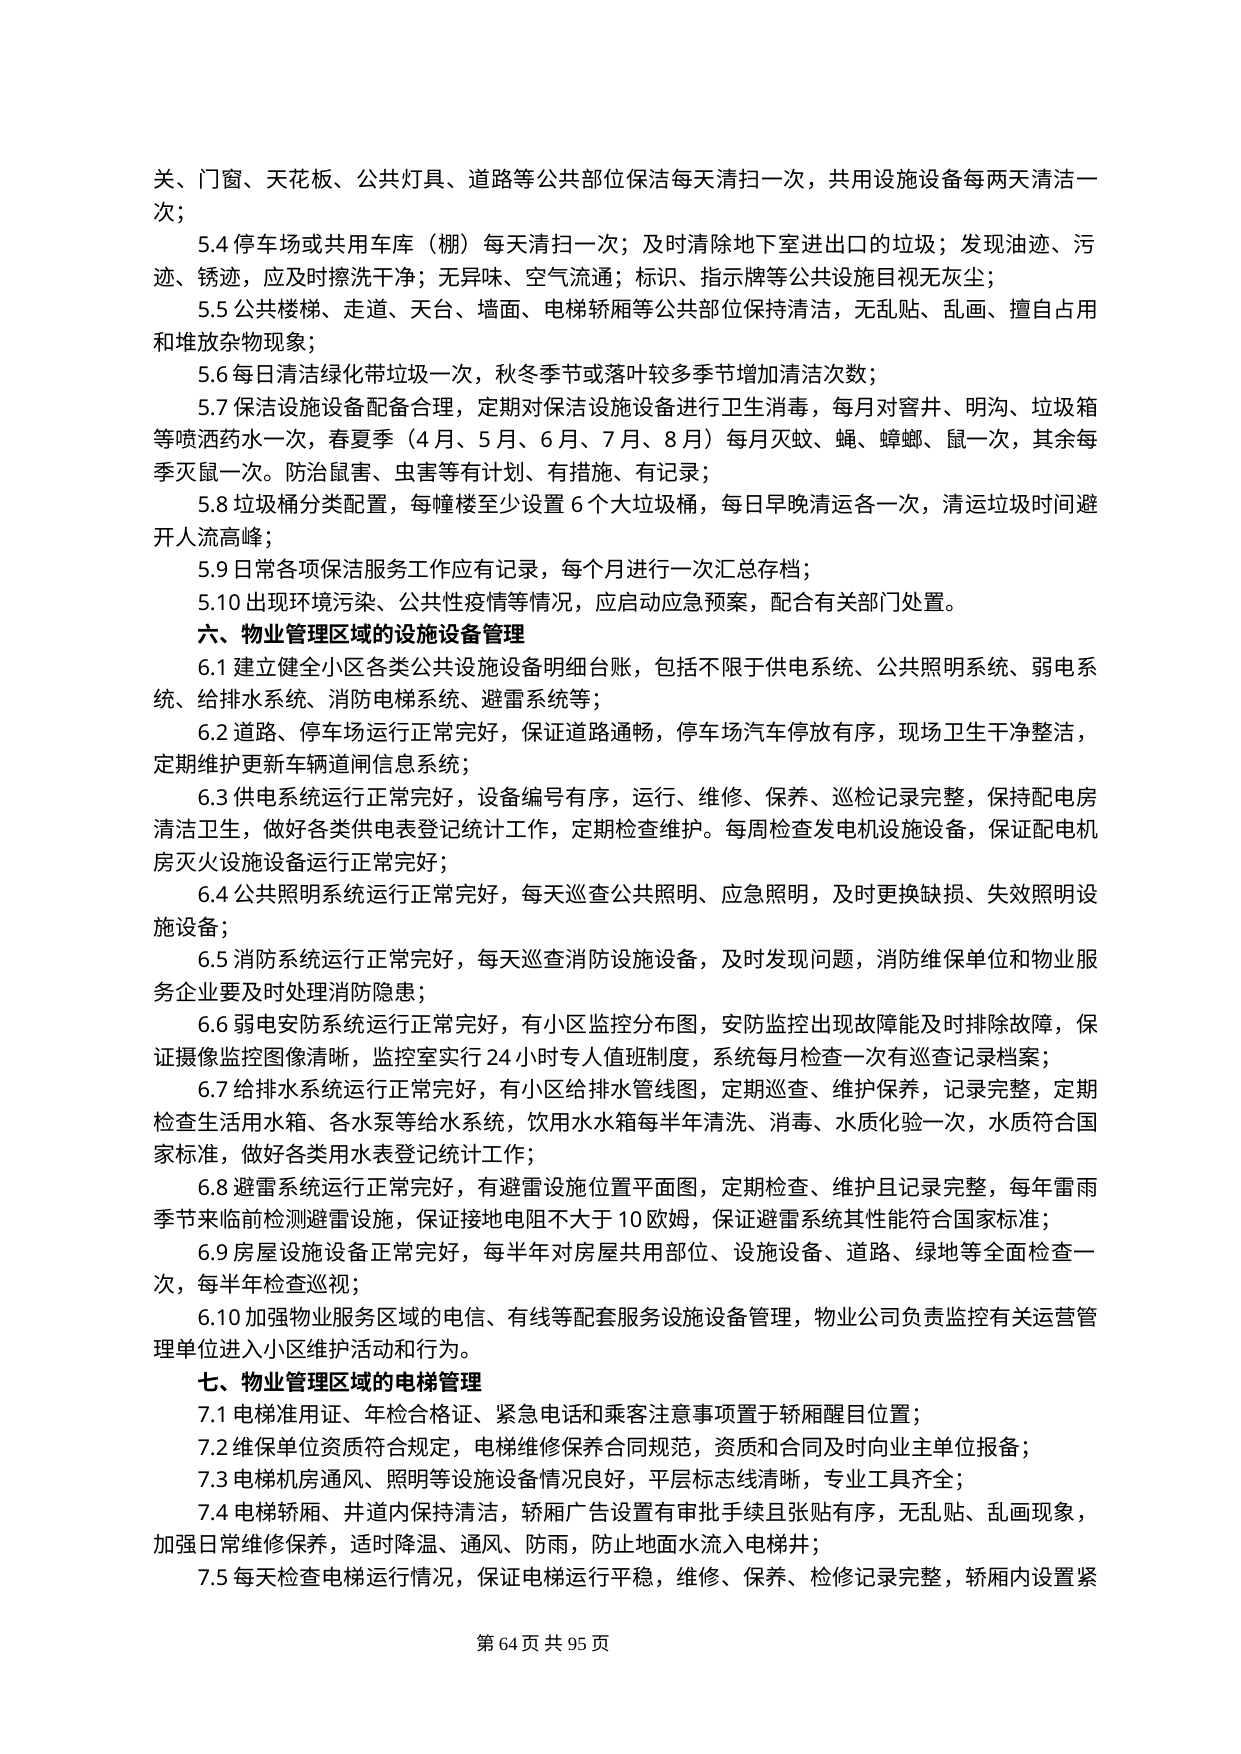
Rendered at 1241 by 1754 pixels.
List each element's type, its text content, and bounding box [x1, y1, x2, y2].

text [153, 1559, 1098, 1592]
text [153, 162, 1098, 227]
text 5.5公共楼梯、走道、天台、墙面、电梯轿厢等公共部位保持清洁，无乱贴、乱画、擅自占用和堆放杂物现象； [153, 292, 1098, 357]
text 6.7给排水系统运行正常完好，有小区给排水管线图，定期巡查、维护保养，记录完整，定期检查生活用水箱、各水泵等给水系统，饮用水水箱每半年清洗、消毒、水质化验一次，水质符合国家标准，做好各类用水表登记统计工作； [153, 1072, 1098, 1169]
text 6.10加强物业服务区域的电信、有线等配套服务设施设备管理，物业公司负责监控有关运营管理单位进入小区维护活动和行为。 [153, 1299, 1098, 1364]
text 7.3电梯机房通风、照明等设施设备情况良好，平层标志线清晰，专业工具齐全； [153, 1462, 1098, 1494]
text 6.9房屋设施设备正常完好，每半年对房屋共用部位、设施设备、道路、绿地等全面检查一次，每半年检查巡视； [153, 1234, 1098, 1299]
text 6.6弱电安防系统运行正常完好，有小区监控分布图，安防监控出现故障能及时排除故障，保证摄像监控图像清晰，监控室实行24小时专人值班制度，系统每月检查一次有巡查记录档案； [153, 1007, 1098, 1072]
text 6.2道路、停车场运行正常完好，保证道路通畅，停车场汽车停放有序，现场卫生干净整洁，定期维护更新车辆道闸信息系统； [153, 714, 1098, 779]
text 6.8避雷系统运行正常完好，有避雷设施位置平面图，定期检查、维护且记录完整，每年雷雨季节来临前检测避雷设施，保证接地电阻不大于10欧姆，保证避雷系统其性能符合国家标准； [153, 1169, 1098, 1234]
text 6.1建立健全小区各类公共设施设备明细台账，包括不限于供电系统、公共照明系统、弱电系统、给排水系统、消防电梯系统、避雷系统等； [153, 649, 1098, 714]
text 5.4停车场或共用车库（棚）每天清扫一次；及时清除地下室进出口的垃圾；发现油迹、污迹、锈迹，应及时擦洗干净；无异味、空气流通；标识、指示牌等公共设施目视无灰尘； [153, 227, 1098, 292]
text 5.7保洁设施设备配备合理，定期对保洁设施设备进行卫生消毒，每月对窨井、明沟、垃圾箱等喷洒药水一次，春夏季（4 月、5 月、6 月、7 月、8 月）每月灭蚊、蝇、蟑螂、鼠一次，其余每季灭鼠一次。防治鼠害、虫害等有计划、有措施、有记录； [153, 389, 1098, 487]
text 六、物业管理区域的设施设备管理 [153, 617, 1098, 649]
text 5.9日常各项保洁服务工作应有记录，每个月进行一次汇总存档； [153, 552, 1098, 584]
text 5.6每日清洁绿化带垃圾一次，秋冬季节或落叶较多季节增加清洁次数； [153, 357, 1098, 389]
text 6.4公共照明系统运行正常完好，每天巡查公共照明、应急照明，及时更换缺损、失效照明设施设备； [153, 877, 1098, 942]
text 5.10出现环境污染、公共性疫情等情况，应启动应急预案，配合有关部门处置。 [153, 584, 1098, 617]
text 6.5消防系统运行正常完好，每天巡查消防设施设备，及时发现问题，消防维保单位和物业服务企业要及时处理消防隐患； [153, 942, 1098, 1007]
text 6.3供电系统运行正常完好，设备编号有序，运行、维修、保养、巡检记录完整，保持配电房清洁卫生，做好各类供电表登记统计工作，定期检查维护。每周检查发电机设施设备，保证配电机房灭火设施设备运行正常完好； [153, 779, 1098, 877]
text 七、物业管理区域的电梯管理 [153, 1364, 1098, 1397]
text 7.2维保单位资质符合规定，电梯维修保养合同规范，资质和合同及时向业主单位报备； [153, 1429, 1098, 1462]
text 7.1电梯准用证、年检合格证、紧急电话和乘客注意事项置于轿厢醒目位置； [153, 1397, 1098, 1429]
text 7.4电梯轿厢、井道内保持清洁，轿厢广告设置有审批手续且张贴有序，无乱贴、乱画现象，加强日常维修保养，适时降温、通风、防雨，防止地面水流入电梯井； [153, 1494, 1098, 1559]
text 5.8垃圾桶分类配置，每幢楼至少设置6个大垃圾桶，每日早晚清运各一次，清运垃圾时间避开人流高峰； [153, 487, 1098, 552]
